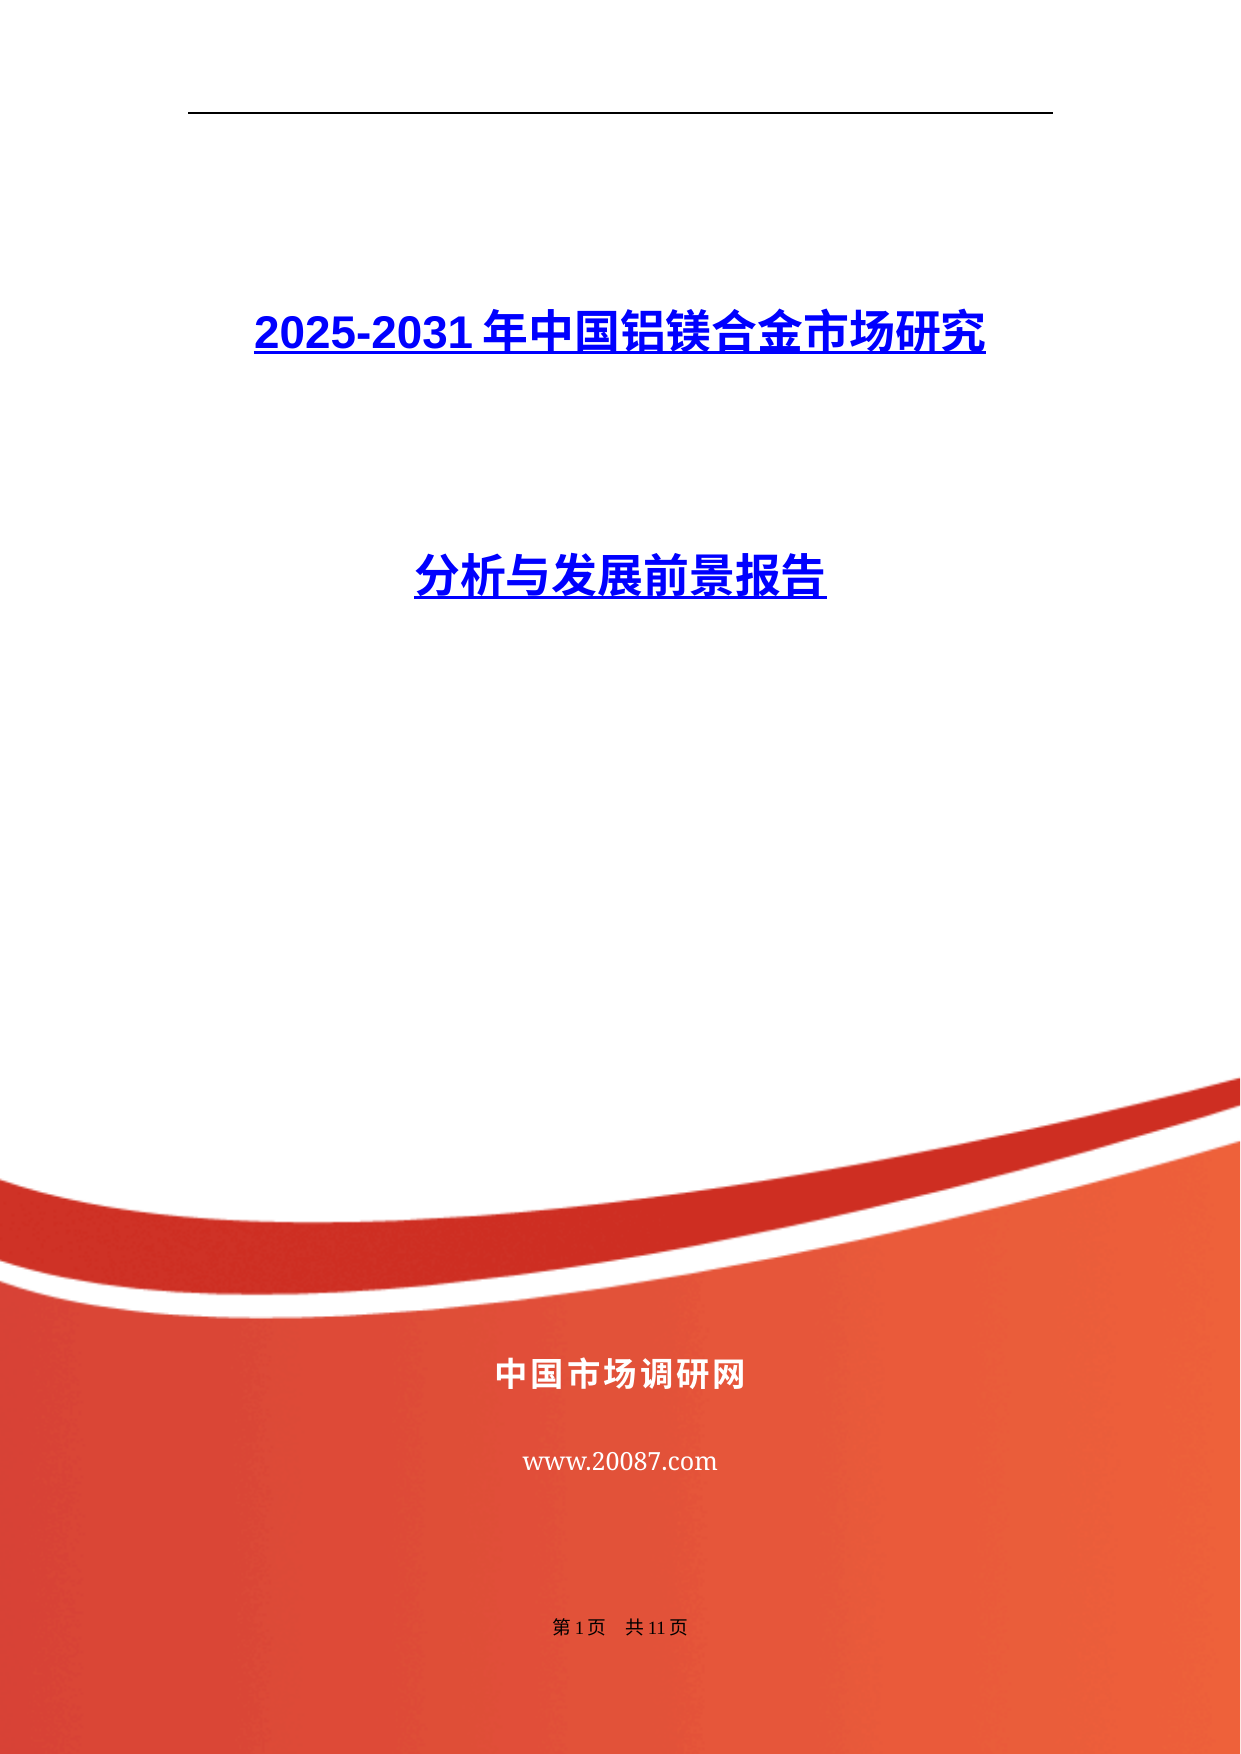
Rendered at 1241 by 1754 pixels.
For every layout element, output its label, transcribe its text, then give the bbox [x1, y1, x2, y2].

table_header 2025-2031年中国铝镁合金市场研究分析与发展前景报告 [188, 207, 1053, 773]
subtitle 中国市场调研网 [187, 1339, 1053, 1404]
picture [0, 1006, 1241, 1754]
text www.20087.com [187, 1428, 1053, 1493]
